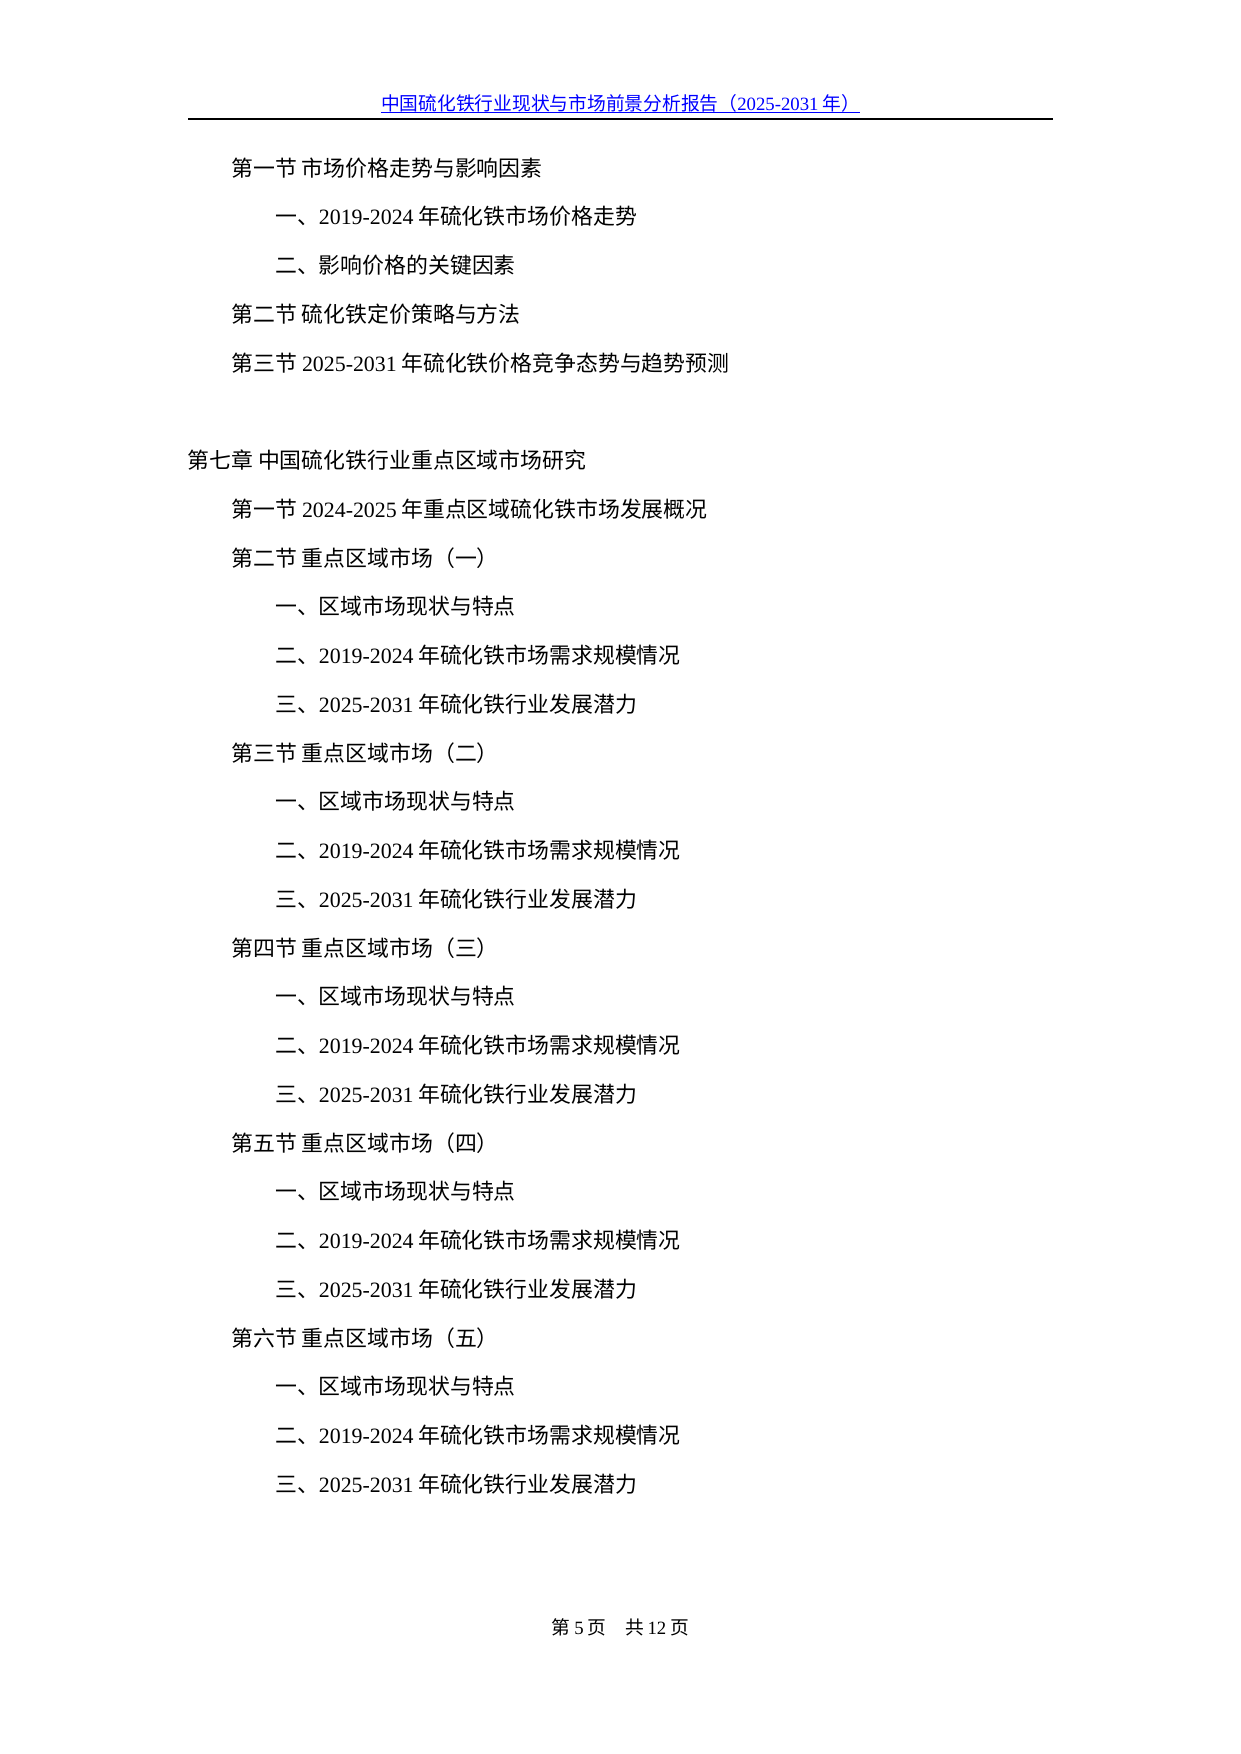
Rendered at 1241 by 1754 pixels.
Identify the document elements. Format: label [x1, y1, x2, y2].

text [187, 150, 1053, 1499]
